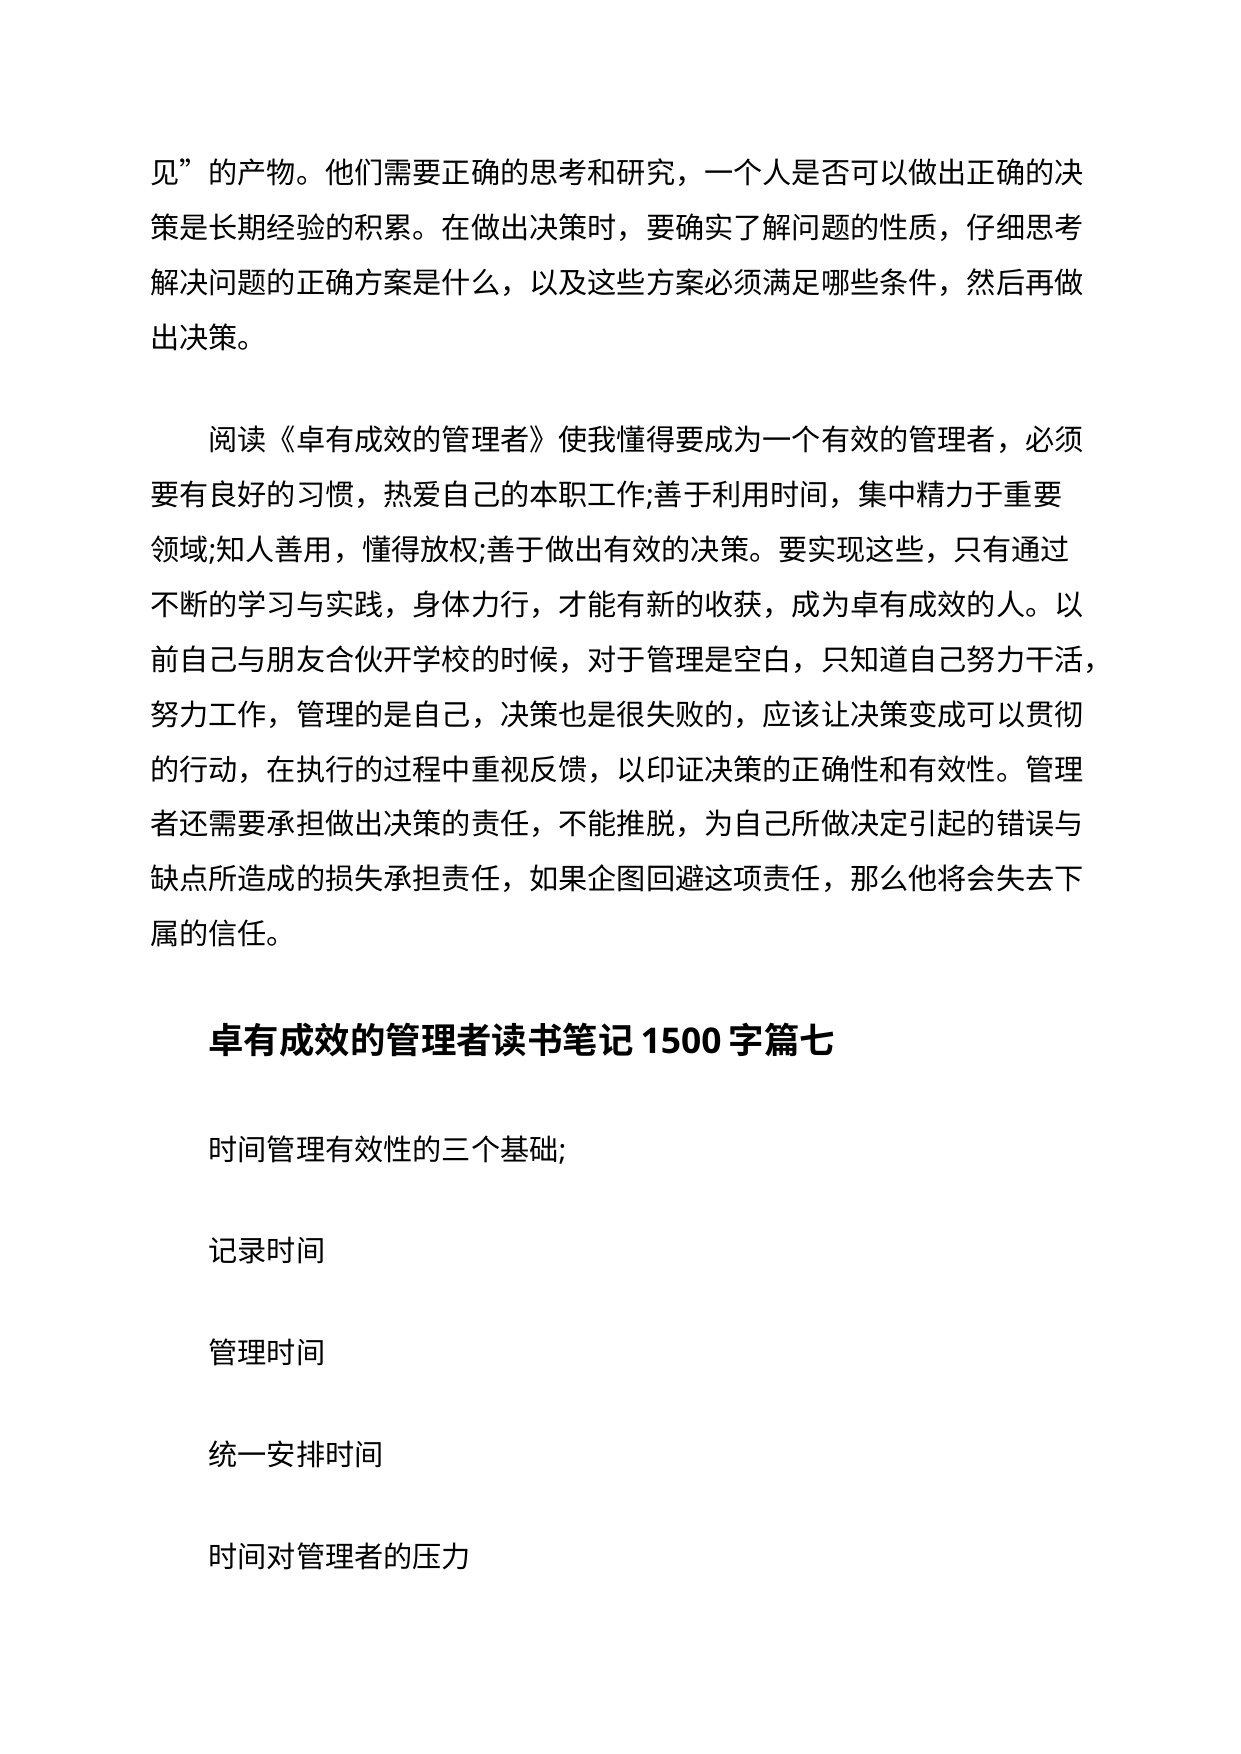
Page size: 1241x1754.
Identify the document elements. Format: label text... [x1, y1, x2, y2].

text 卓有成效的管理者读书笔记1500字篇七 [150, 1012, 1090, 1064]
text 时间管理有效性的三个基础; [150, 1126, 1090, 1168]
text 记录时间 [150, 1228, 1090, 1270]
text 管理时间 [150, 1330, 1090, 1372]
text 阅读《卓有成效的管理者》使我懂得要成为一个有效的管理者，必须要有良好的习惯，热爱自己的本职工作;善于利用时间，集中精力于重要领域;知人善用，懂得放权;善于做出有效的决策。要实现这些，只有通过不断的学习与实践，身体力行，才能有新的收获，成为卓有成效的人。以前自己与朋友合伙开学校的时候，对于管理是空白，只知道自己努力干活，努力工作，管理的是自己，决策也是很失败的，应该让决策变成可以贯彻的行动，在执行的过程中重视反馈，以印证决策的正确性和有效性。管理者还需要承担做出决策的责任，不能推脱，为自己所做决定引起的错误与缺点所造成的损失承担责任，如果企图回避这项责任，那么他将会失去下属的信任。 [150, 416, 1090, 953]
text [150, 150, 1090, 357]
text 时间对管理者的压力 [150, 1533, 1090, 1576]
text 统一安排时间 [150, 1432, 1090, 1474]
